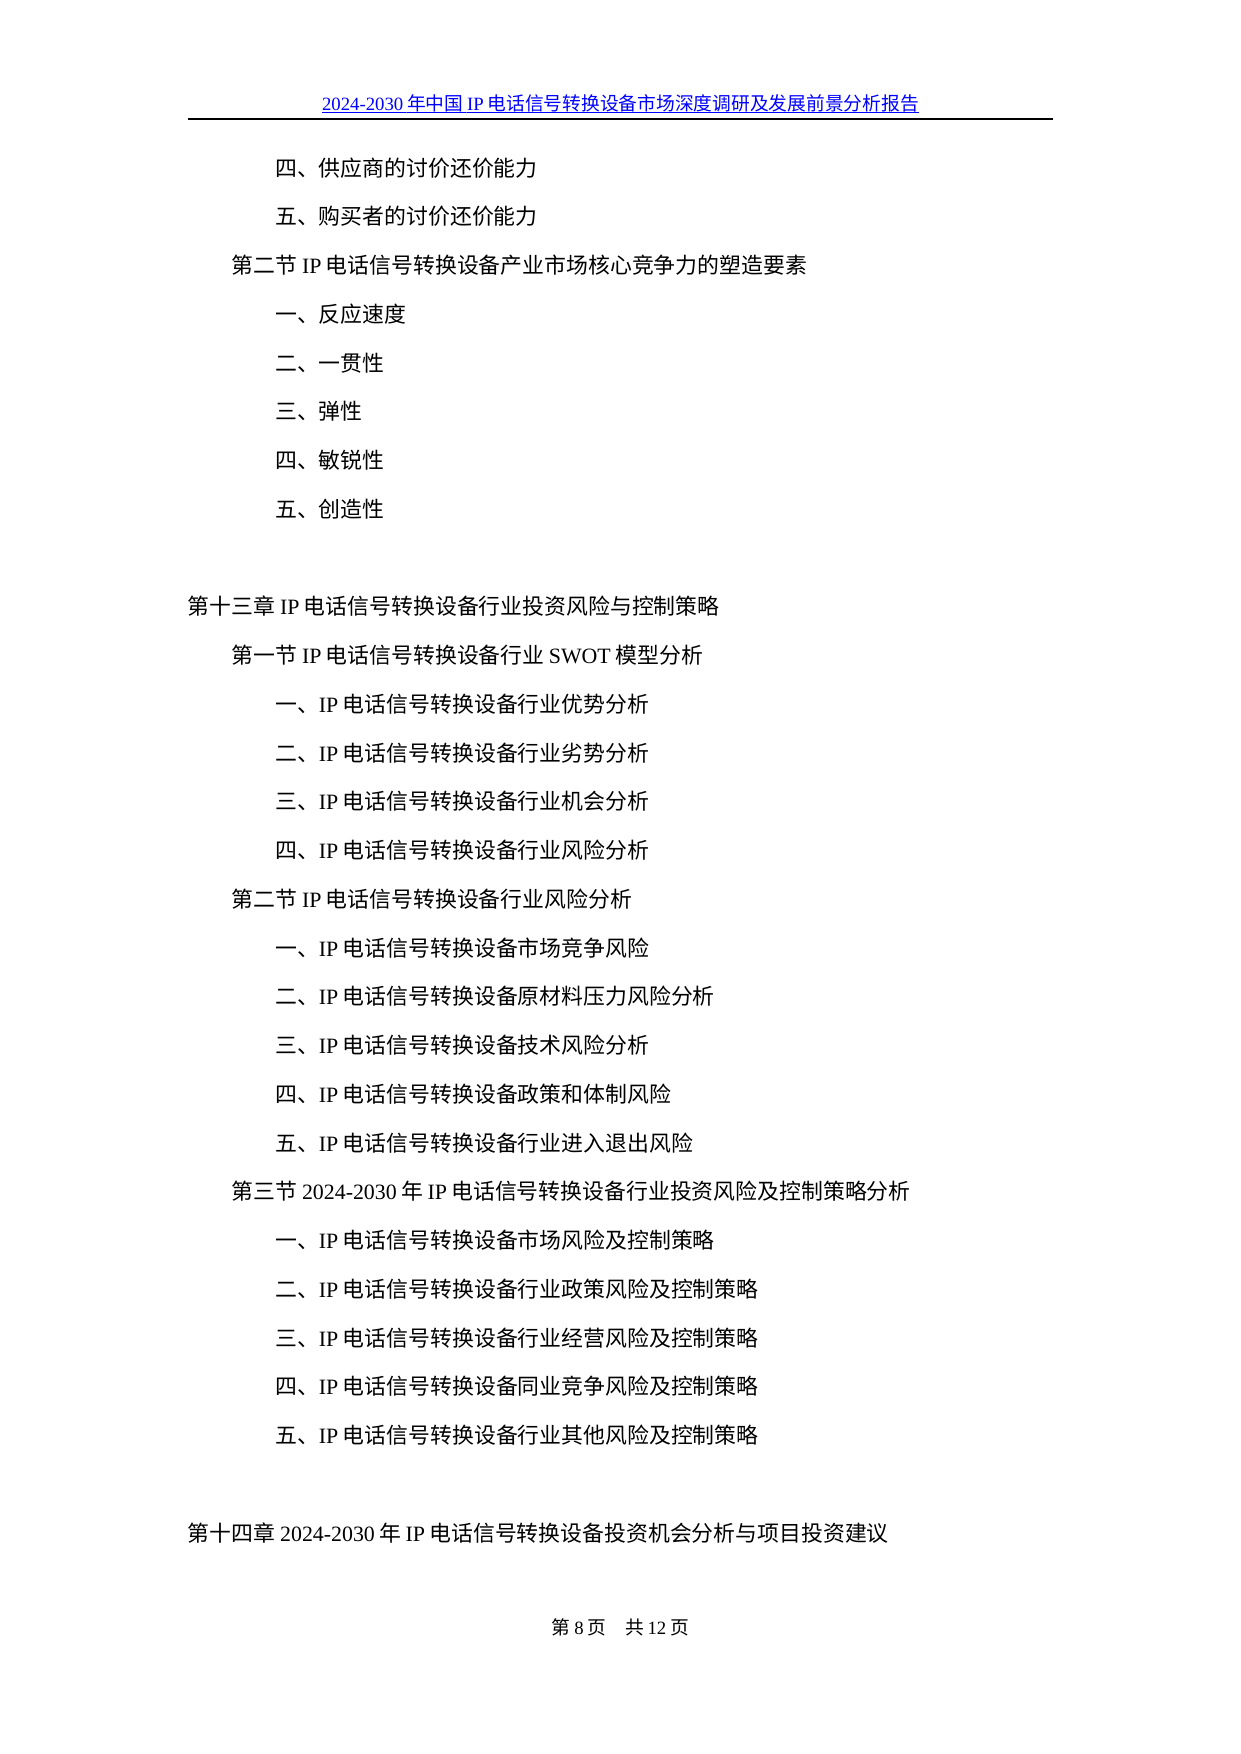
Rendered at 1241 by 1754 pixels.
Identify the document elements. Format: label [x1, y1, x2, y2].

text [187, 150, 1053, 1548]
